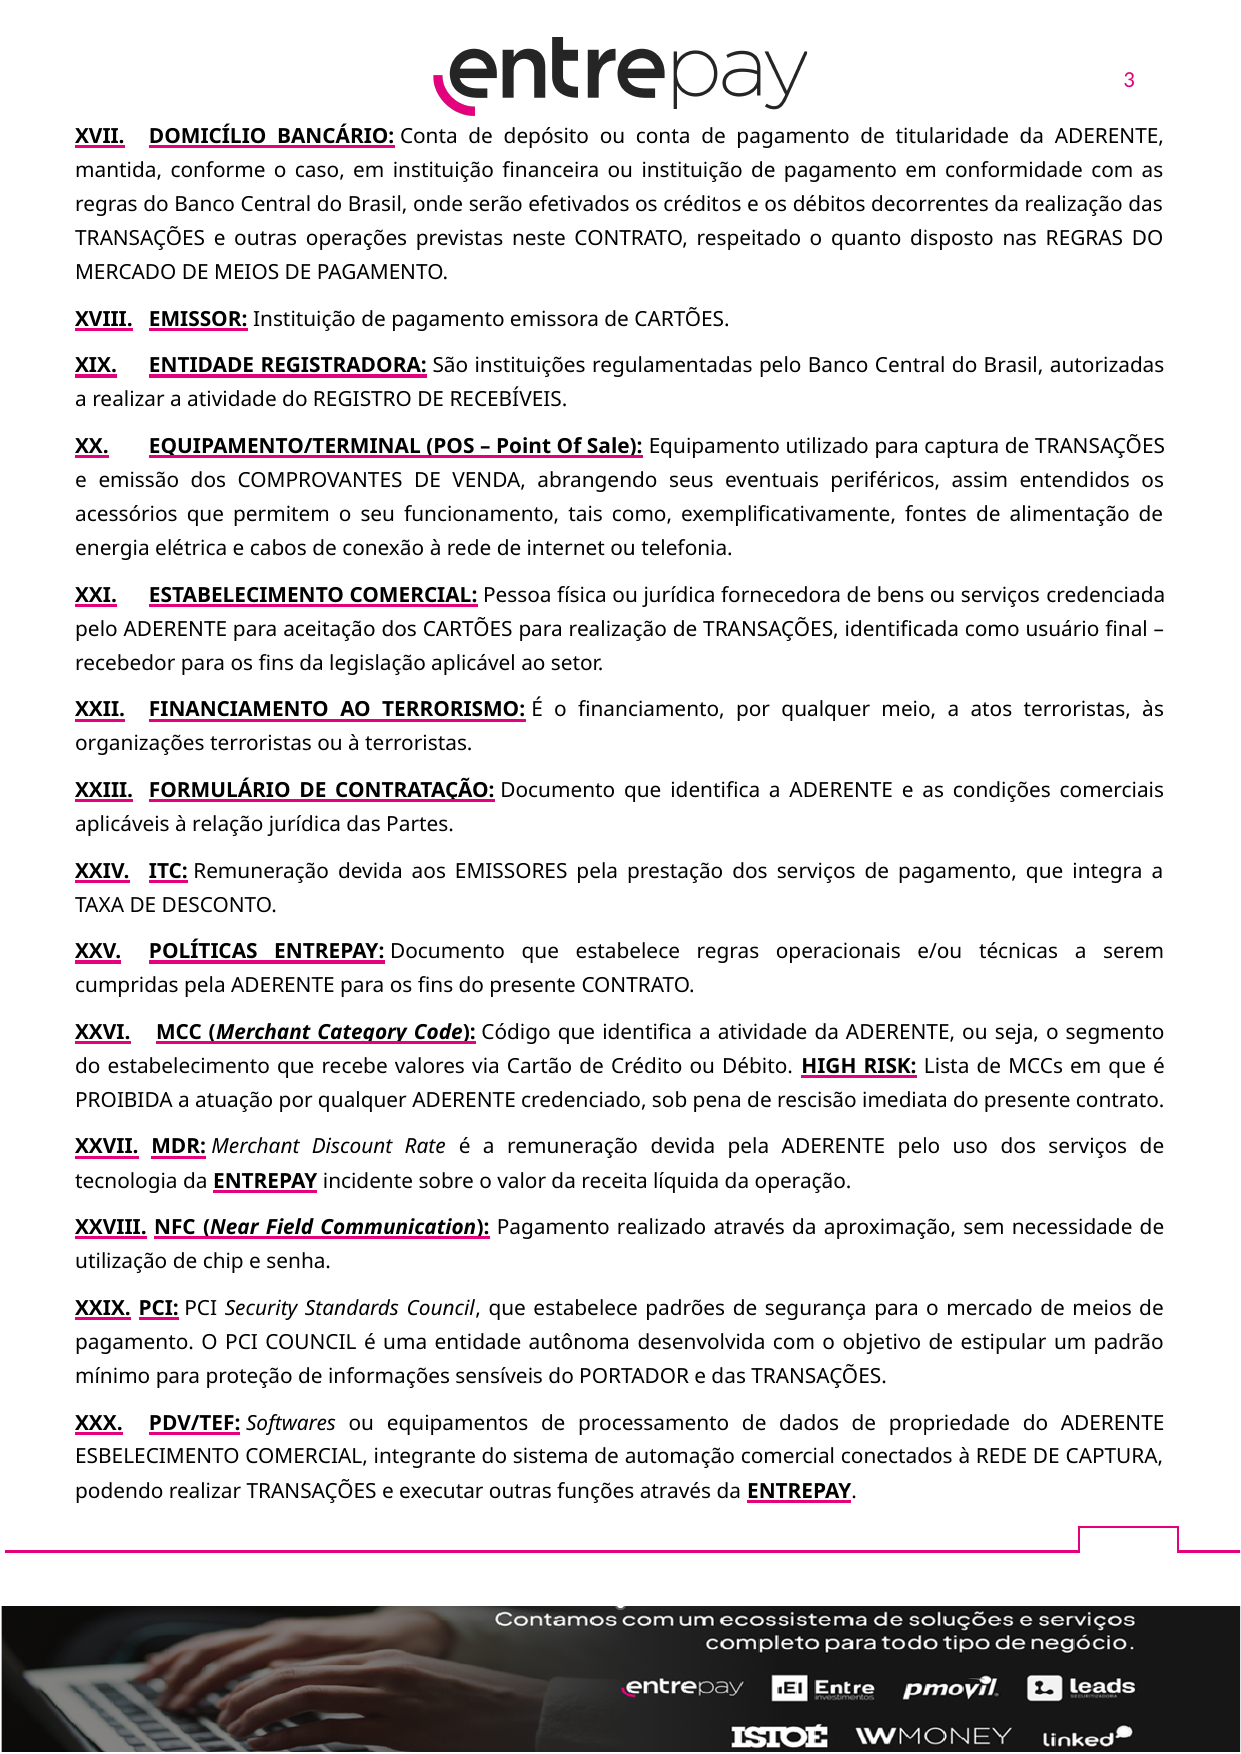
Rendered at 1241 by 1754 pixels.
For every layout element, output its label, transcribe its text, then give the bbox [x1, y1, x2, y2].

text XXVIII. NFC (Near Field Communication): Pagamento realizado através da aproximação, sem necessidade de utilização de chip e senha. [75, 1212, 1165, 1275]
picture [1, 1606, 1241, 1752]
text XVII. DOMICÍLIO BANCÁRIO: Conta de depósito ou conta de pagamento de titularidade da ADERENTE, mantida, conforme o caso, em instituição financeira ou instituição de pagamento em conformidade com as regras do Banco Central do Brasil, onde serão efetivados os créditos e os débitos decorrentes da realização das TRANSAÇÕES e outras operações previstas neste CONTRATO, respeitado o quanto disposto nas REGRAS DO MERCADO DE MEIOS DE PAGAMENTO. [75, 106, 1165, 286]
text XXIII. FORMULÁRIO DE CONTRATAÇÃO: Documento que identifica a ADERENTE e as condições comerciais aplicáveis à relação jurídica das Partes. [75, 775, 1165, 838]
text XXI. ESTABELECIMENTO COMERCIAL: Pessoa física ou jurídica fornecedora de bens ou serviços credenciada pelo ADERENTE para aceitação dos CARTÕES para realização de TRANSAÇÕES, identificada como usuário final – recebedor para os fins da legislação aplicável ao setor. [75, 580, 1165, 676]
text XXV. POLÍTICAS ENTREPAY: Documento que estabelece regras operacionais e/ou técnicas a serem cumpridas pela ADERENTE para os fins do presente CONTRATO. [75, 936, 1165, 999]
text XXVI. MCC (Merchant Category Code): Código que identifica a atividade da ADERENTE, ou seja, o segmento do estabelecimento que recebe valores via Cartão de Crédito ou Débito. HIGH RISK: Lista de MCCs em que é PROIBIDA a atuação por qualquer ADERENTE credenciado, sob pena de rescisão imediata do presente contrato. [75, 1017, 1165, 1113]
text XX. EQUIPAMENTO/TERMINAL (POS – Point Of Sale): Equipamento utilizado para captura de TRANSAÇÕES e emissão dos COMPROVANTES DE VENDA, abrangendo seus eventuais periféricos, assim entendidos os acessórios que permitem o seu funcionamento, tais como, exemplificativamente, fontes de alimentação de energia elétrica e cabos de conexão à rede de internet ou telefonia. [75, 431, 1165, 562]
text XXIV. ITC: Remuneração devida aos EMISSORES pela prestação dos serviços de pagamento, que integra a TAXA DE DESCONTO. [75, 856, 1165, 918]
text XVIII. EMISSOR: Instituição de pagamento emissora de CARTÕES. [75, 304, 1165, 332]
text XXX. PDV/TEF: Softwares ou equipamentos de processamento de dados de propriedade do ADERENTE ESBELECIMENTO COMERCIAL, integrante do sistema de automação comercial conectados à REDE DE CAPTURA, podendo realizar TRANSAÇÕES e executar outras funções através da ENTREPAY. [75, 1408, 1165, 1504]
text XIX. ENTIDADE REGISTRADORA: São instituições regulamentadas pelo Banco Central do Brasil, autorizadas a realizar a atividade do REGISTRO DE RECEBÍVEIS. [75, 350, 1165, 413]
text XXII. FINANCIAMENTO AO TERRORISMO: É o financiamento, por qualquer meio, a atos terroristas, às organizações terroristas ou à terroristas. [75, 694, 1165, 757]
text XXIX. PCI: PCI Security Standards Council, que estabelece padrões de segurança para o mercado de meios de pagamento. O PCI COUNCIL é uma entidade autônoma desenvolvida com o objetivo de estipular um padrão mínimo para proteção de informações sensíveis do PORTADOR e das TRANSAÇÕES. [75, 1293, 1165, 1389]
picture [433, 37, 808, 116]
text XXVII. MDR: Merchant Discount Rate é a remuneração devida pela ADERENTE pelo uso dos serviços de tecnologia da ENTREPAY incidente sobre o valor da receita líquida da operação. [75, 1132, 1165, 1194]
